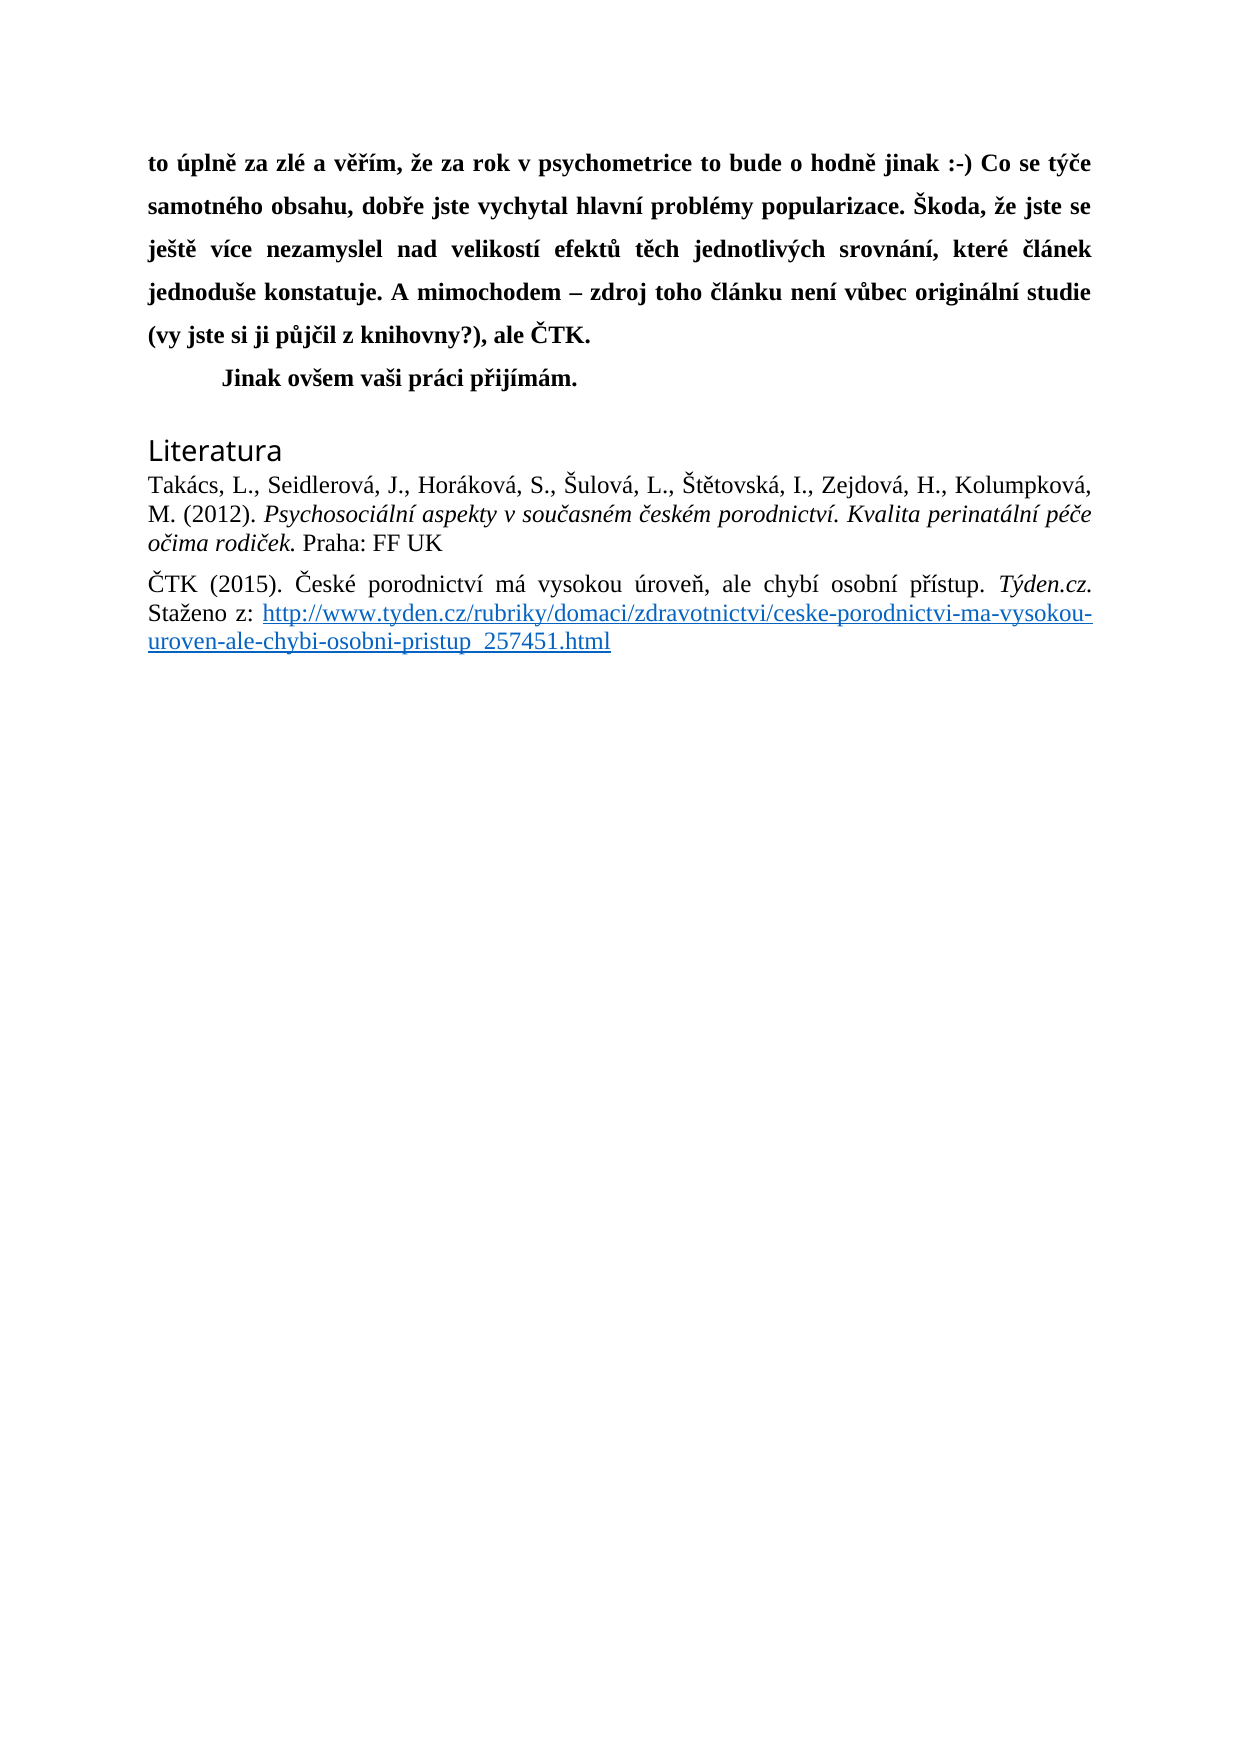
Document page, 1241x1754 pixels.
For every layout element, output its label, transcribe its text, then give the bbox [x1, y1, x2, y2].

text ČTK (2015). České porodnictví má vysokou úroveň, ale chybí osobní přístup. Týden.cz. Staženo z: http://www.tyden.cz/rubriky/domaci/zdravotnictvi/ceske-porodnictvi-ma-vysokou-uroven-ale-chybi-osobni-pristup_257451.html [148, 569, 1093, 655]
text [148, 148, 1093, 349]
text Takács, L., Seidlerová, J., Horáková, S., Šulová, L., Štětovská, I., Zejdová, H., Kolumpková, M. (2012). Psychosociální aspekty v současném českém porodnictví. Kvalita perinatální péče očima rodiček. Praha: FF UK [148, 470, 1093, 556]
text Literatura [148, 430, 1093, 470]
text Jinak ovšem vaši práci přijímám. [148, 363, 1093, 392]
